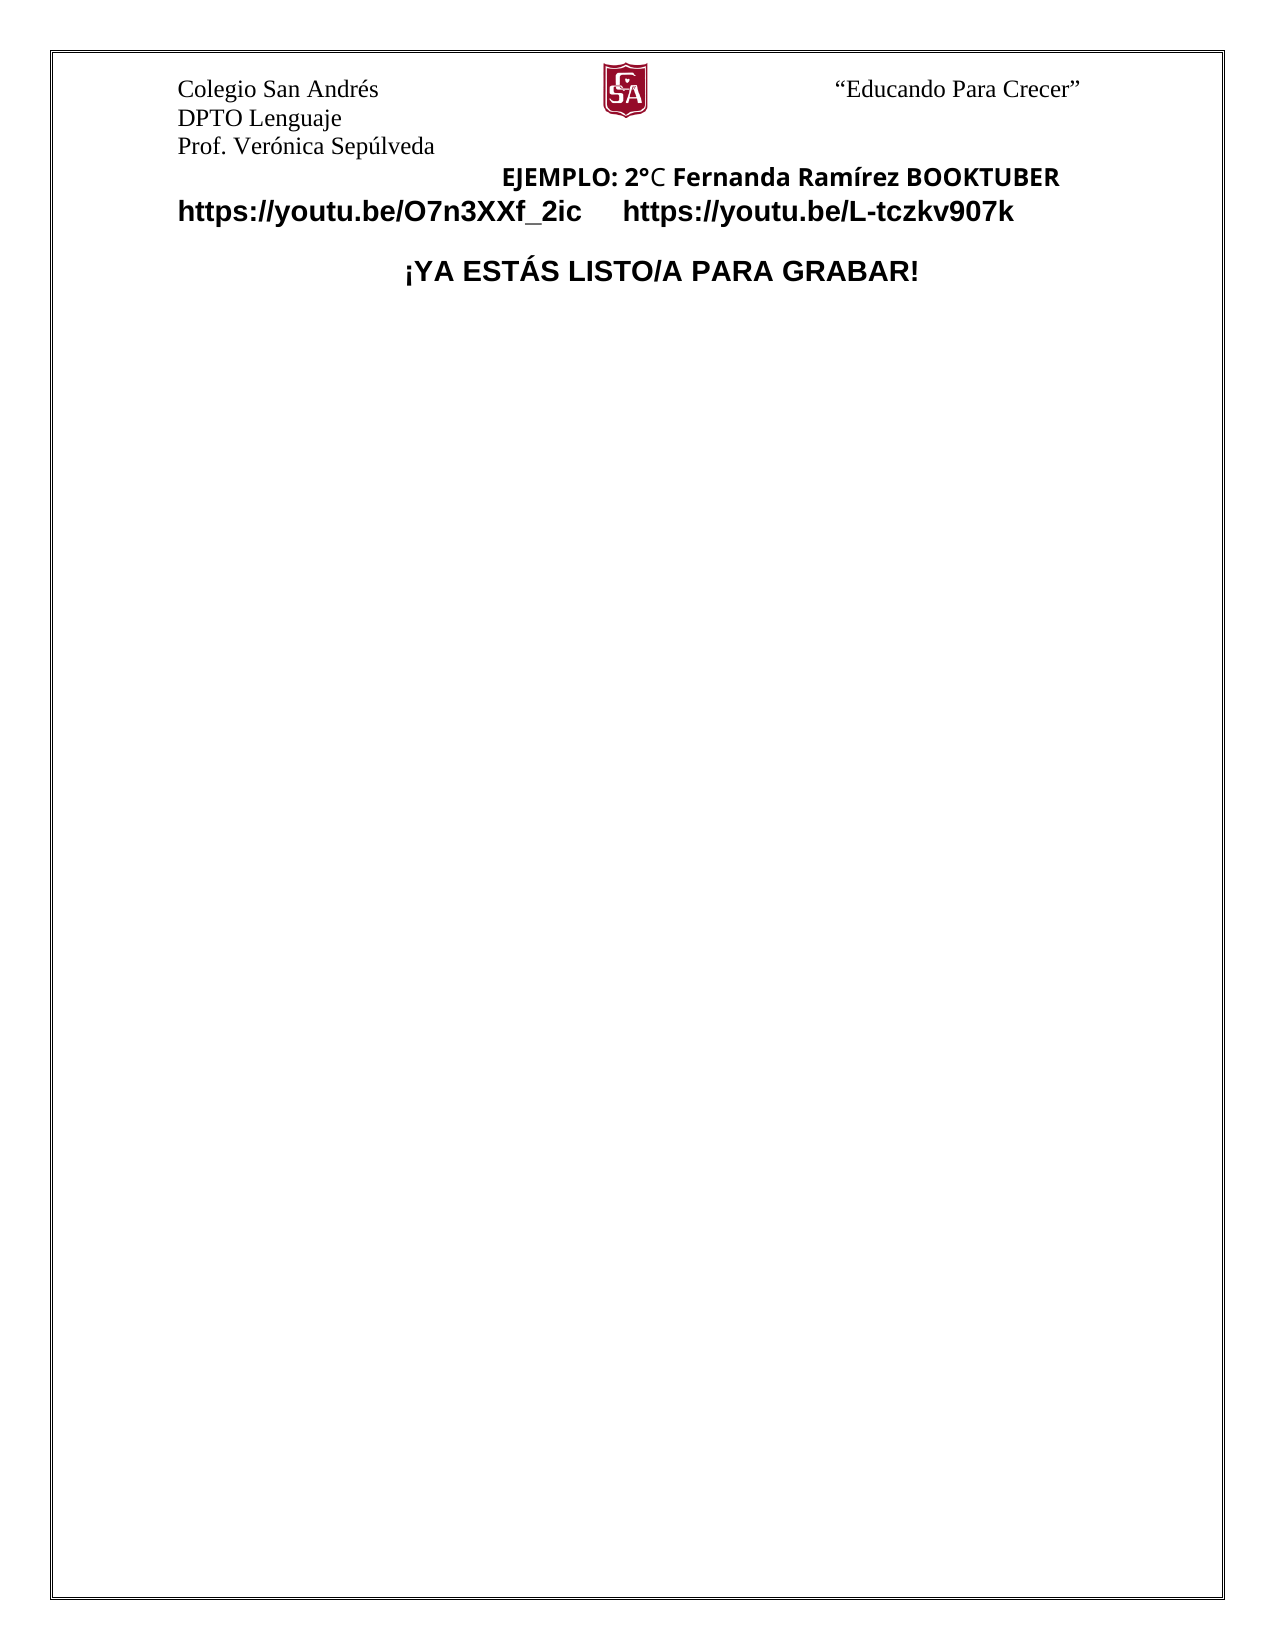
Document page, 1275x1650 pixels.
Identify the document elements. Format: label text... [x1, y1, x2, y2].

text EJEMPLO: 2°C Fernanda Ramírez BOOKTUBER https://youtu.be/O7n3XXf_2ic https://youtu.be/L-tczkv907k [177, 160, 1098, 228]
text ¡YA ESTÁS LISTO/A PARA GRABAR! [226, 254, 1098, 288]
